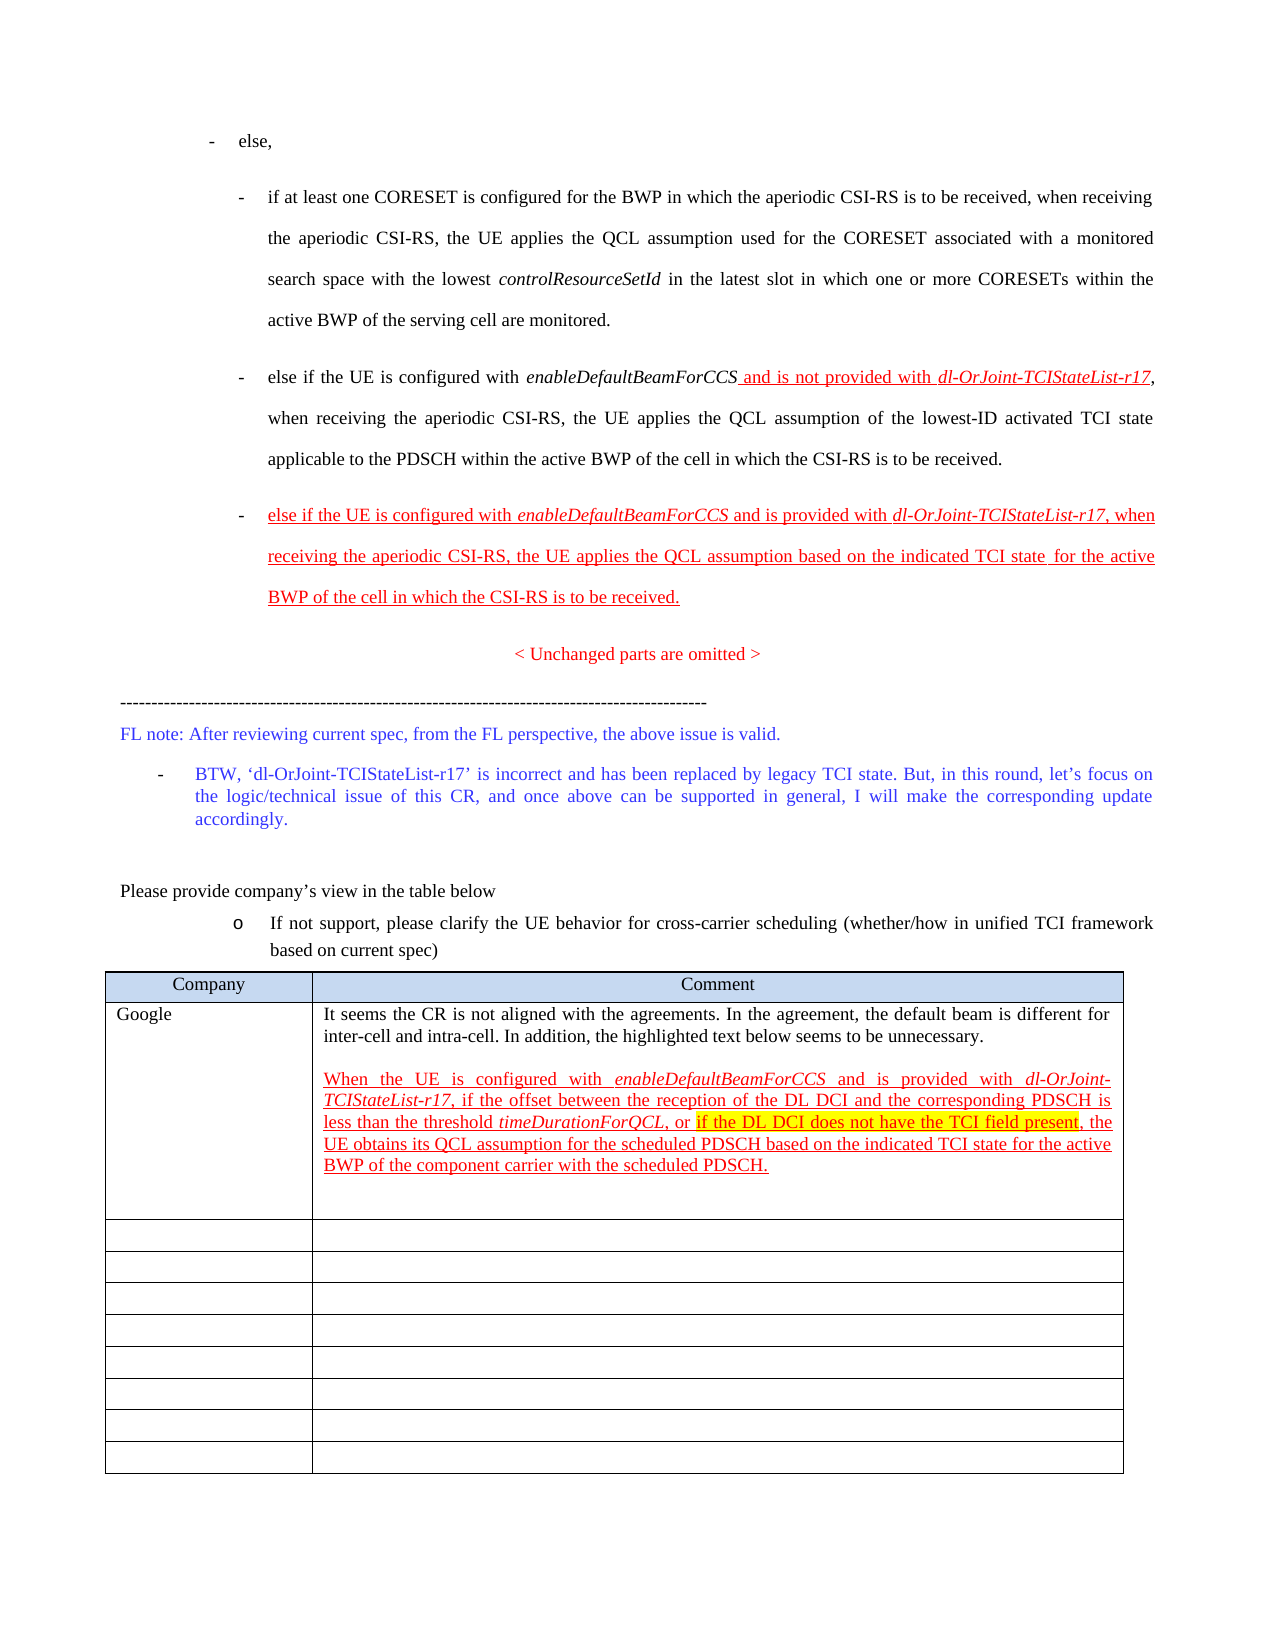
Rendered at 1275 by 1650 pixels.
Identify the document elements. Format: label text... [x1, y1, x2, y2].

table_cell [106, 1442, 312, 1473]
table_cell [106, 1283, 312, 1314]
table_cell [313, 1442, 1123, 1473]
text Please provide company’s view in the table below [120, 880, 1155, 901]
table_cell [313, 1315, 1123, 1346]
text - if at least one CORESET is configured for the BWP in which the aperiodic CSI-RS is to be received, when receiving the aperiodic CSI-RS, the UE applies the QCL assumption used for the CORESET associated with a monitored search space with the lowest controlResourceSetId in the latest slot in which one or more CORESETs within the active BWP of the serving cell are monitored. [238, 178, 1155, 339]
table_cell [313, 1410, 1123, 1441]
table_cell [106, 1347, 312, 1378]
text - else, [209, 122, 1155, 159]
list If not support, please clarify the UE behavior for cross-carrier scheduling (whether/how in unified TCI framework based on current spec) [232, 912, 1155, 961]
table_cell [313, 1283, 1123, 1314]
text < Unchanged parts are omitted > [120, 634, 1155, 672]
table_cell [106, 1315, 312, 1346]
table_cell [313, 1347, 1123, 1378]
table_cell [106, 1252, 312, 1282]
table_cell It seems the CR is not aligned with the agreements. In the agreement, the default beam is different for inter-cell and intra-cell. In addition, the highlighted text below seems to be unnecessary. When the UE is configured with enableDefaultBeamForCCS and is provided with dl-OrJoint-TCIStateList-r17, if the offset between the reception of the DL DCI and the corresponding PDSCH is less than the threshold timeDurationForQCL, or if the DL DCI does not have the TCI field present, the UE obtains its QCL assumption for the scheduled PDSCH based on the indicated TCI state for the active BWP of the component carrier with the scheduled PDSCH. [313, 1003, 1123, 1219]
table_cell [313, 1379, 1123, 1409]
table_cell [106, 1220, 312, 1251]
text - else if the UE is configured with enableDefaultBeamForCCS and is provided with dl-OrJoint-TCIStateList-r17, when receiving the aperiodic CSI-RS, the UE applies the QCL assumption based on the indicated TCI state for the active BWP of the cell in which the CSI-RS is to be received. [238, 496, 1155, 616]
table_header Company [106, 973, 312, 1002]
table_cell [313, 1252, 1123, 1282]
text FL note: After reviewing current spec, from the FL perspective, the above issue is valid. [120, 723, 1155, 744]
table_cell [106, 1379, 312, 1409]
list BTW, ‘dl-OrJoint-TCIStateList-r17’ is incorrect and has been replaced by legacy TCI state. But, in this round, let’s focus on the logic/technical issue of this CR, and once above can be supported in general, I will make the corresponding update accordingly. [157, 763, 1155, 830]
text - else if the UE is configured with enableDefaultBeamForCCS and is not provided with dl-OrJoint-TCIStateList-r17, when receiving the aperiodic CSI-RS, the UE applies the QCL assumption of the lowest-ID activated TCI state applicable to the PDSCH within the active BWP of the cell in which the CSI-RS is to be received. [238, 357, 1155, 477]
text ---------------------------------------------------------------------------------------------- [120, 691, 1155, 712]
table_header Comment [313, 973, 1123, 1002]
table_cell [313, 1220, 1123, 1251]
table_cell Google [106, 1003, 312, 1219]
table_cell [106, 1410, 312, 1441]
